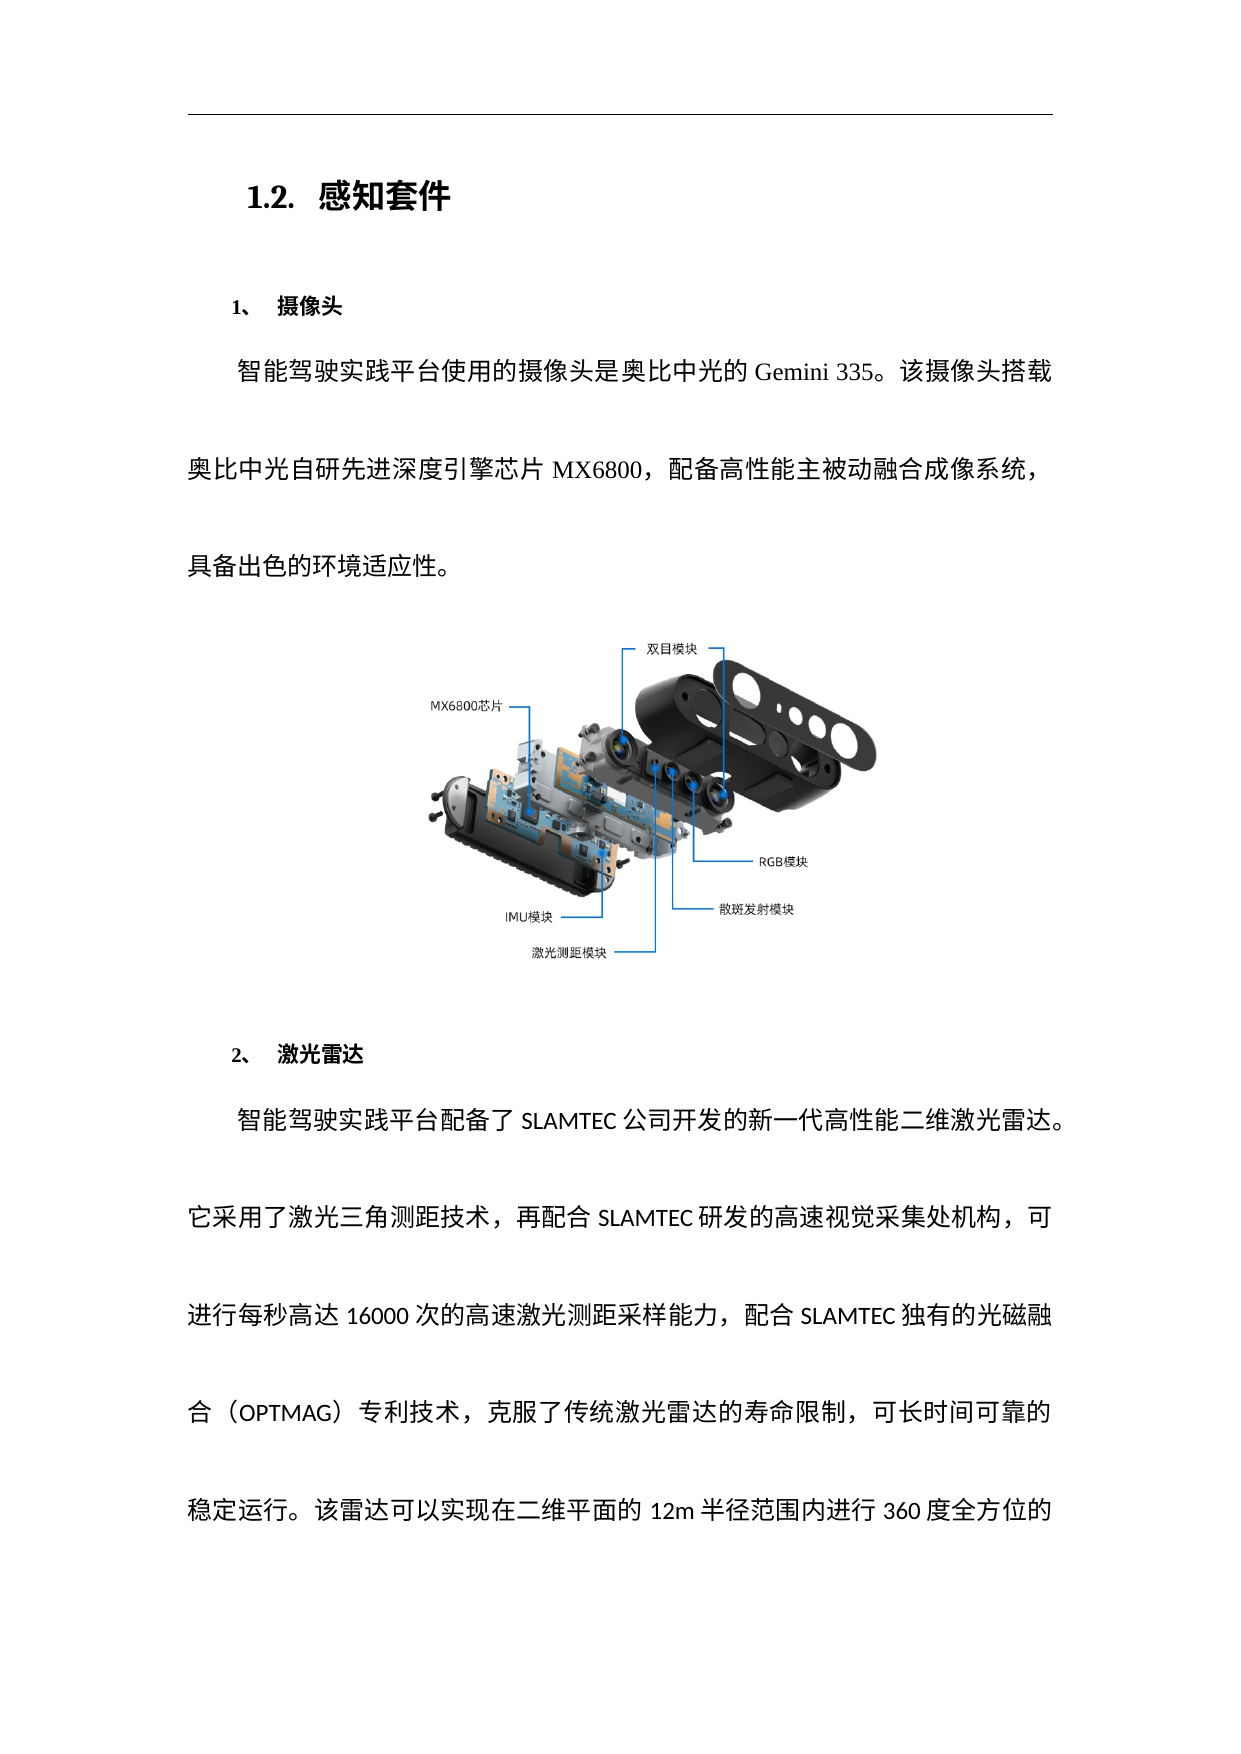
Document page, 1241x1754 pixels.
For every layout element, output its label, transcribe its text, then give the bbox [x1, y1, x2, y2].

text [187, 1086, 1053, 1541]
list 摄像头 [231, 289, 1053, 321]
text 智能驾驶实践平台使用的摄像头是奥比中光的Gemini 335。该摄像头搭载奥比中光自研先进深度引擎芯片MX6800，配备高性能主被动融合成像系统，具备出色的环境适应性。 [187, 337, 1053, 597]
subtitle 感知套件 [247, 162, 1053, 227]
list 激光雷达 [231, 1037, 1053, 1069]
picture [257, 615, 1032, 982]
